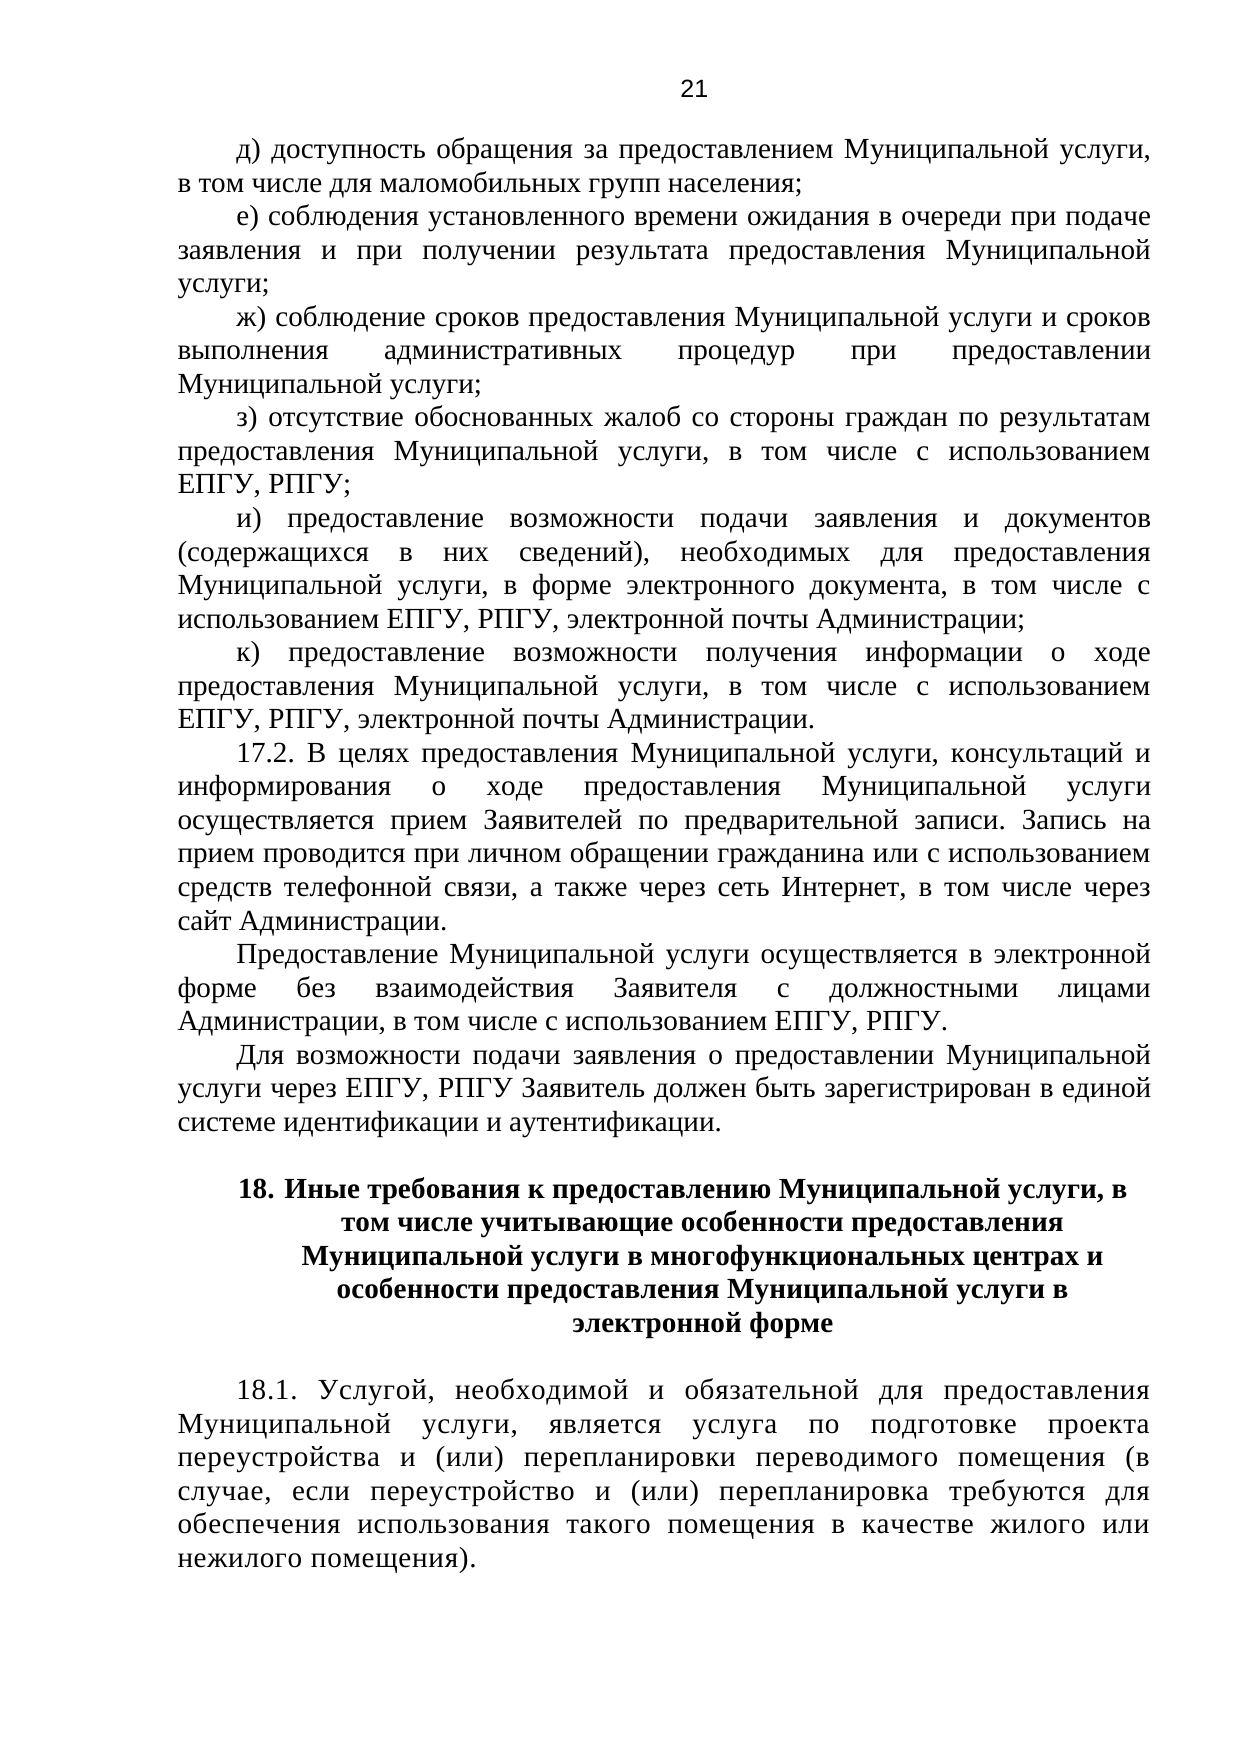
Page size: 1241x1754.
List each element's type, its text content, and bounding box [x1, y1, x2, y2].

text ж) соблюдение сроков предоставления Муниципальной услуги и сроков выполнения административных процедур при предоставлении Муниципальной услуги; [177, 299, 1152, 399]
text з) отсутствие обоснованных жалоб со стороны граждан по результатам предоставления Муниципальной услуги, в том числе с использованием ЕПГУ, РПГУ; [177, 399, 1152, 500]
text е) соблюдения установленного времени ожидания в очереди при подаче заявления и при получении результата предоставления Муниципальной услуги; [177, 198, 1152, 299]
text к) предоставление возможности получения информации о ходе предоставления Муниципальной услуги, в том числе с использованием ЕПГУ, РПГУ, электронной почты Администрации. [177, 634, 1152, 735]
text Предоставление Муниципальной услуги осуществляется в электронной форме без взаимодействия Заявителя с должностными лицами Администрации, в том числе с использованием ЕПГУ, РПГУ. [177, 936, 1152, 1037]
text д) доступность обращения за предоставлением Муниципальной услуги, в том числе для маломобильных групп населения; [177, 131, 1152, 198]
text 18.1. Услугой, необходимой и обязательной для предоставления Муниципальной услуги, является услуга по подготовке проекта переустройства и (или) перепланировки переводимого помещения (в случае, если переустройство и (или) перепланировка требуются для обеспечения использования такого помещения в качестве жилого или нежилого помещения). [177, 1372, 1152, 1573]
text Для возможности подачи заявления о предоставлении Муниципальной услуги через ЕПГУ, РПГУ Заявитель должен быть зарегистрирован в единой системе идентификации и аутентификации. [177, 1037, 1152, 1137]
text 17.2. В целях предоставления Муниципальной услуги, консультаций и информирования о ходе предоставления Муниципальной услуги осуществляется прием Заявителей по предварительной записи. Запись на прием проводится при личном обращении гражданина или с использованием средств телефонной связи, а также через сеть Интернет, в том числе через сайт Администрации. [177, 735, 1152, 936]
list Иные требования к предоставлению Муниципальной услуги, в том числе учитывающие особенности предоставления Муниципальной услуги в многофункциональных центрах и особенности предоставления Муниципальной услуги в электронной форме [215, 1171, 1152, 1339]
text и) предоставление возможности подачи заявления и документов (содержащихся в них сведений), необходимых для предоставления Муниципальной услуги, в форме электронного документа, в том числе с использованием ЕПГУ, РПГУ, электронной почты Администрации; [177, 500, 1152, 634]
